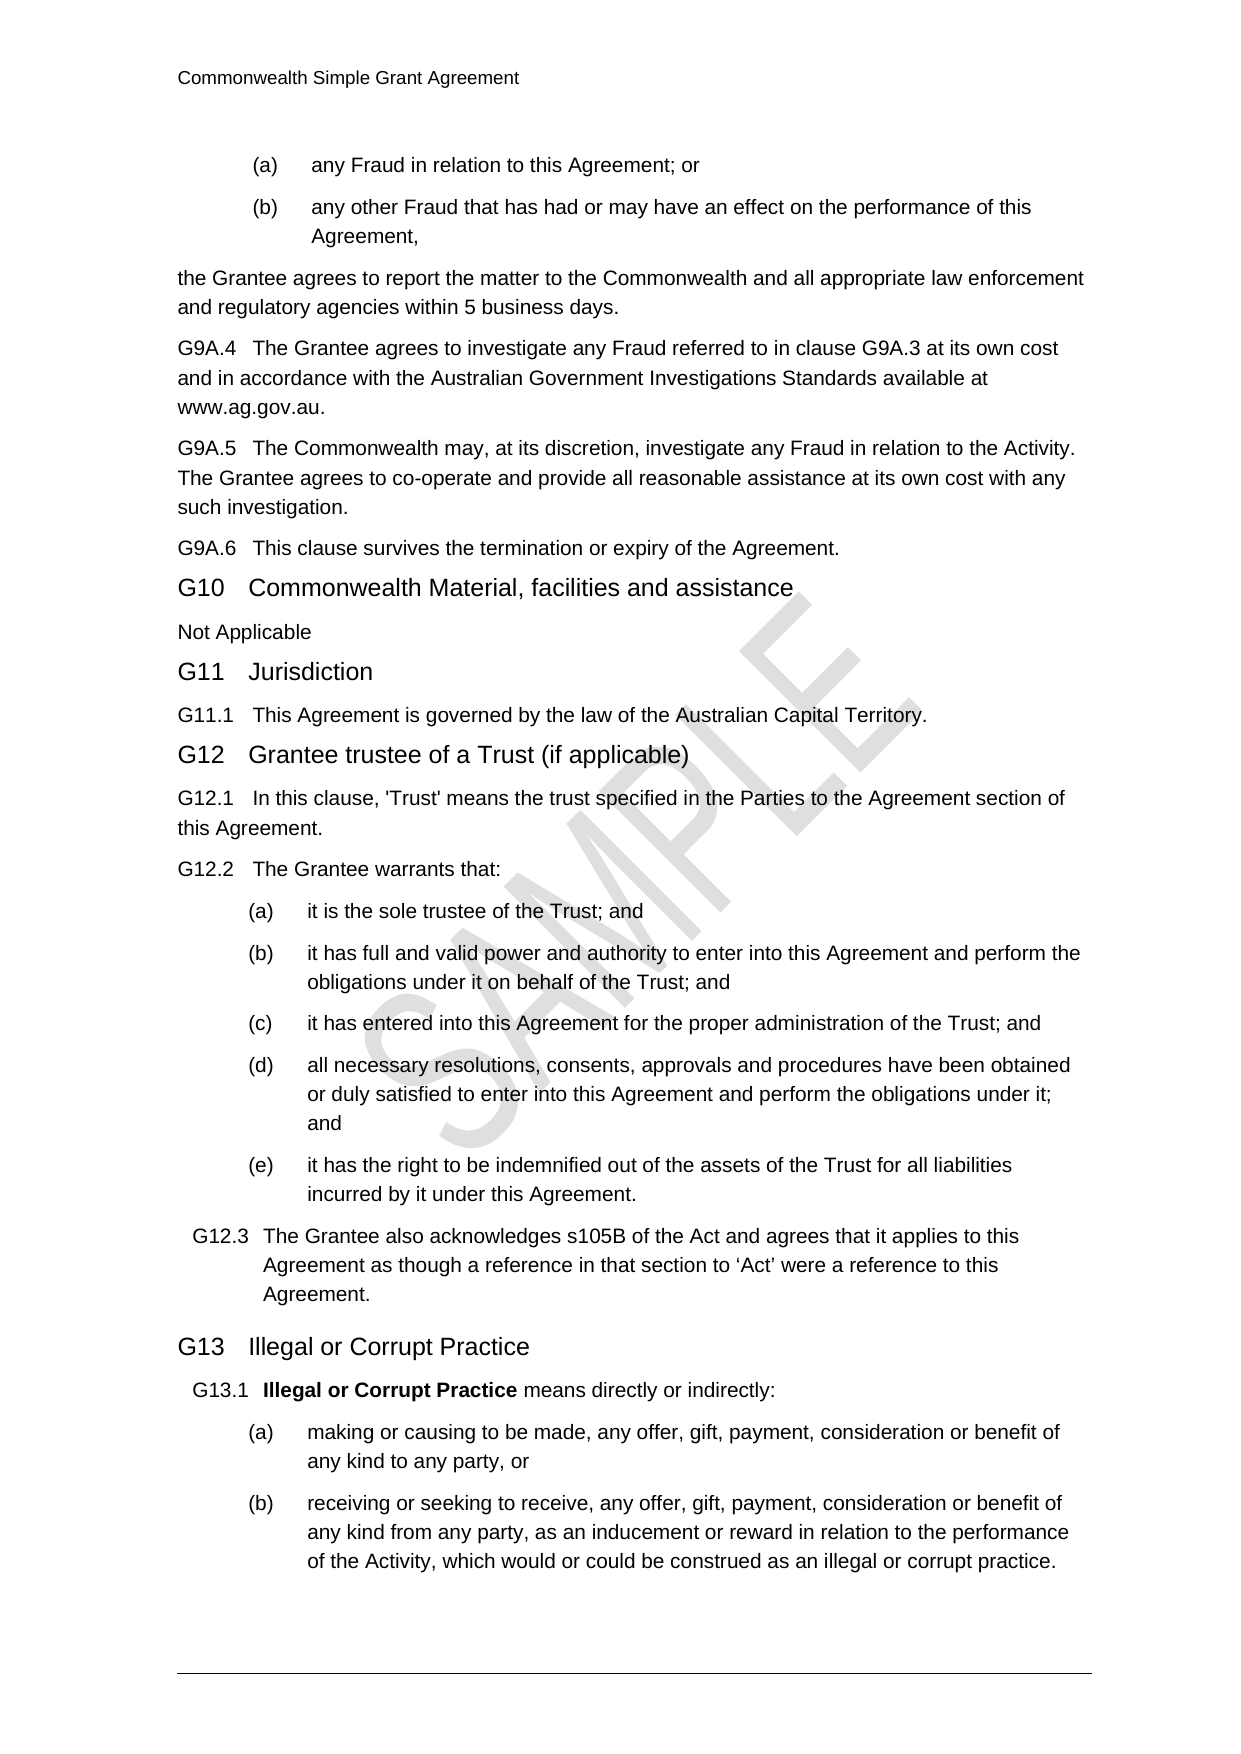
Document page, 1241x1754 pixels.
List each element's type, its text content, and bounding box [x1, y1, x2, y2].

list any Fraud in relation to this Agreement; or [252, 148, 1092, 177]
subtitle Illegal or Corrupt Practice [177, 1331, 1092, 1360]
list Illegal or Corrupt Practice means directly or indirectly: [192, 1373, 1092, 1402]
list G9A.5 The Commonwealth may, at its discretion, investigate any Fraud in relation to the Activity. The Grantee agrees to co-operate and provide all reasonable assistance at its own cost with any such investigation. [177, 431, 1092, 518]
list it has the right to be indemnified out of the assets of the Trust for all liabilities incurred by it under this Agreement. [248, 1148, 1092, 1206]
list receiving or seeking to receive, any offer, gift, payment, consideration or benefit of any kind from any party, as an inducement or reward in relation to the performance of the Activity, which would or could be construed as an illegal or corrupt practice. [248, 1485, 1092, 1573]
list it is the sole trustee of the Trust; and [248, 893, 1092, 923]
list In this clause, 'Trust' means the trust specified in the Parties to the Agreement section of this Agreement. [177, 781, 1092, 839]
subtitle Jurisdiction [177, 656, 1092, 685]
list G9A.6 This clause survives the termination or expiry of the Agreement. [177, 531, 1092, 560]
list G9A.4 The Grantee agrees to investigate any Fraud referred to in clause G9A.3 at its own cost and in accordance with the Australian Government Investigations Standards available at www.ag.gov.au. [177, 331, 1092, 418]
list any other Fraud that has had or may have an effect on the performance of this Agreement, [252, 189, 1092, 248]
list This Agreement is governed by the law of the Australian Capital Territory. [177, 698, 1092, 727]
list The Grantee warrants that: [177, 852, 1092, 881]
list making or causing to be made, any offer, gift, payment, consideration or benefit of any kind to any party, or [248, 1414, 1092, 1473]
list all necessary resolutions, consents, approvals and procedures have been obtained or duly satisfied to enter into this Agreement and perform the obligations under it; and [248, 1048, 1092, 1135]
subtitle Commonwealth Material, facilities and assistance [177, 573, 1092, 602]
text Not Applicable [177, 614, 1092, 643]
list The Grantee also acknowledges s105B of the Act and agrees that it applies to this Agreement as though a reference in that section to ‘Act’ were a reference to this Agreement. [192, 1218, 1092, 1306]
subtitle Grantee trustee of a Trust (if applicable) [177, 739, 1092, 768]
list the Grantee agrees to report the matter to the Commonwealth and all appropriate law enforcement and regulatory agencies within 5 business days. [177, 260, 1092, 318]
list it has full and valid power and authority to enter into this Agreement and perform the obligations under it on behalf of the Trust; and [248, 935, 1092, 993]
list it has entered into this Agreement for the proper administration of the Trust; and [248, 1006, 1092, 1035]
